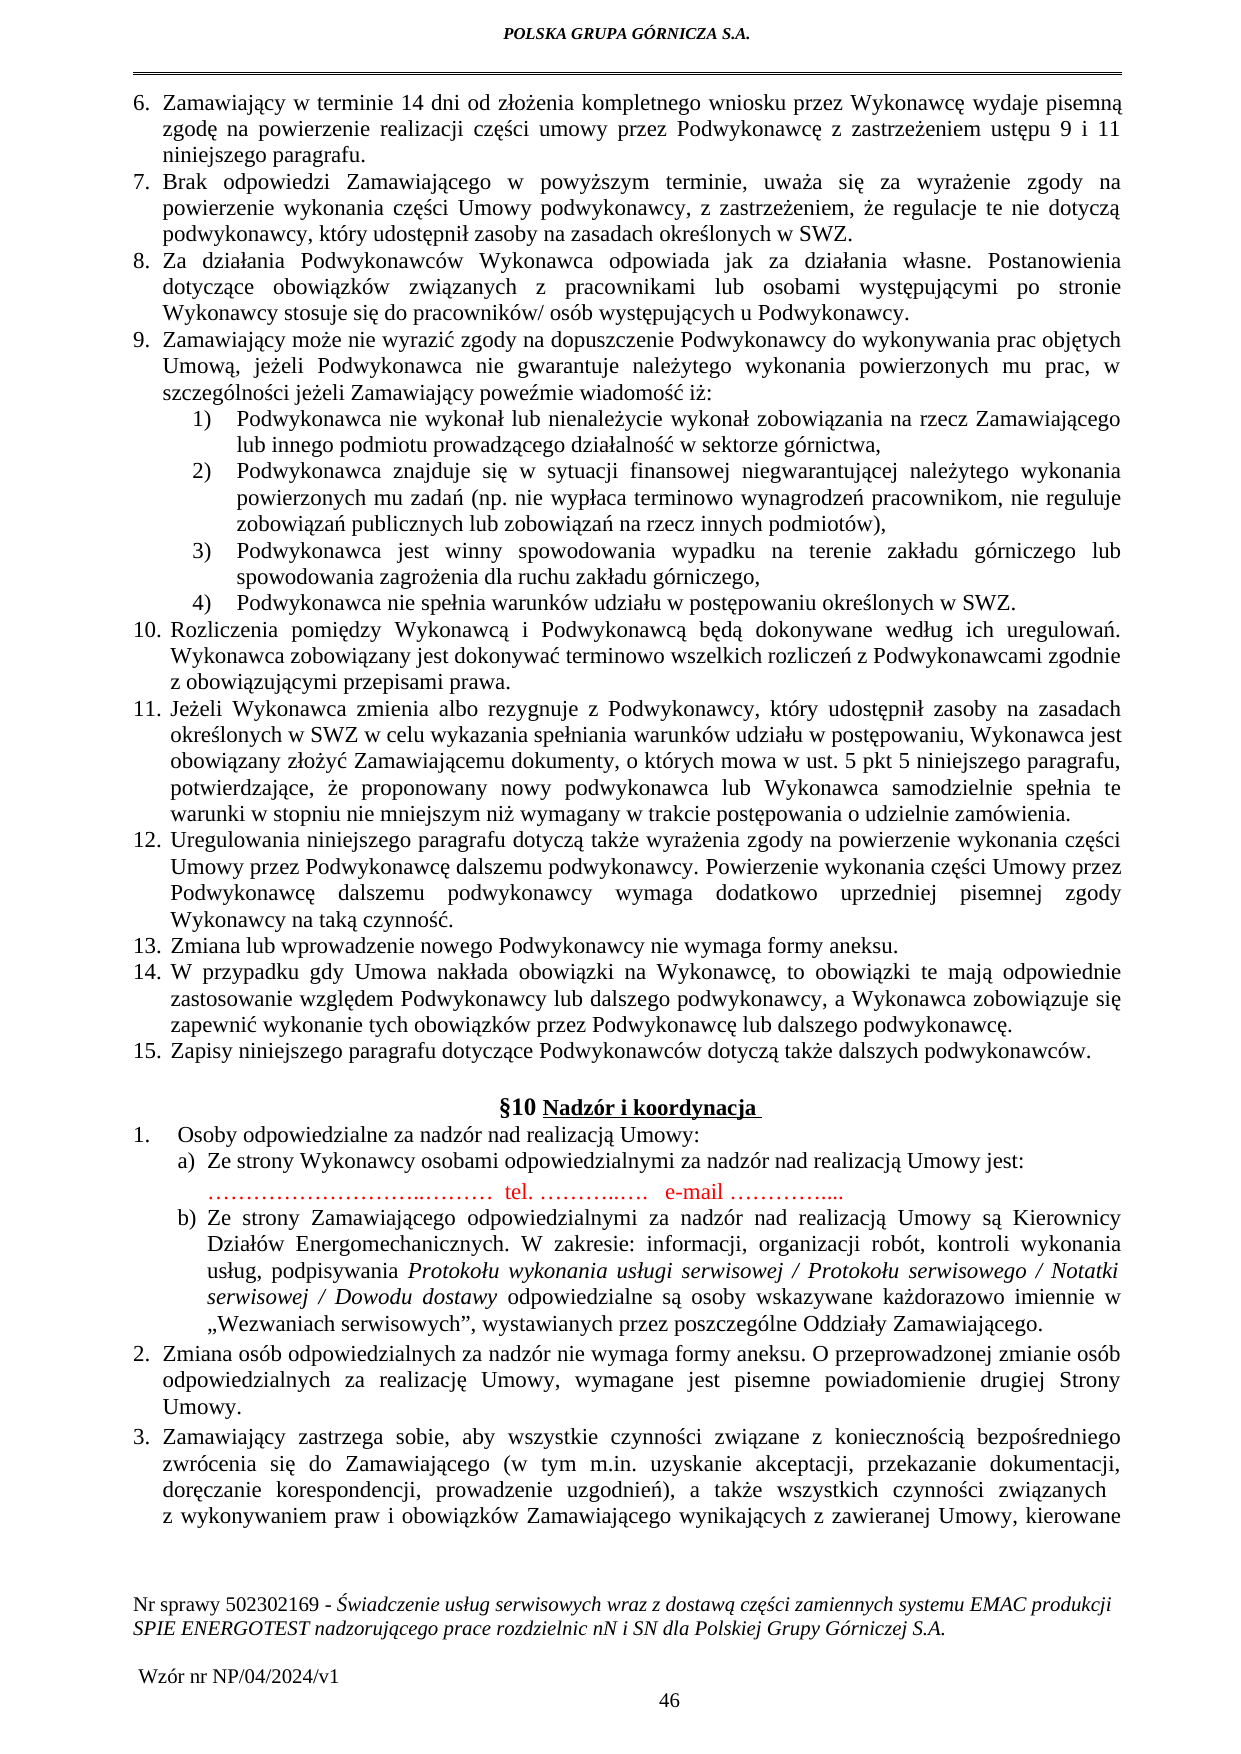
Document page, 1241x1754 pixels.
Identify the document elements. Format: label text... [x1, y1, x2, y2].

list Jeżeli Wykonawca zmienia albo rezygnuje z Podwykonawcy, który udostępnił zasoby na zasadach określonych w SWZ w celu wykazania spełniania warunków udziału w postępowaniu, Wykonawca jest obowiązany złożyć Zamawiającemu dokumenty, o których mowa w ust. 5 pkt 5 niniejszego paragrafu, potwierdzające, że proponowany nowy podwykonawca lub Wykonawca samodzielnie spełnia te warunki w stopniu nie mniejszym niż wymagany w trakcie postępowania o udzielnie zamówienia. [133, 695, 1122, 827]
list Zamawiający może nie wyrazić zgody na dopuszczenie Podwykonawcy do wykonywania prac objętych Umową, jeżeli Podwykonawca nie gwarantuje należytego wykonania powierzonych mu prac, w szczególności jeżeli Zamawiający poweźmie wiadomość iż: [133, 326, 1122, 405]
list Brak odpowiedzi Zamawiającego w powyższym terminie, uważa się za wyrażenie zgody na powierzenie wykonania części Umowy podwykonawcy, z zastrzeżeniem, że regulacje te nie dotyczą podwykonawcy, który udostępnił zasoby na zasadach określonych w SWZ. [133, 168, 1122, 247]
list Ze strony Wykonawcy osobami odpowiedzialnymi za nadzór nad realizacją Umowy jest: [177, 1147, 1122, 1174]
text §10 Nadzór i koordynacja [133, 1092, 1122, 1121]
list Podwykonawca nie spełnia warunków udziału w postępowaniu określonych w SWZ. [192, 589, 1122, 616]
list Zamawiający w terminie 14 dni od złożenia kompletnego wniosku przez Wykonawcę wydaje pisemną zgodę na powierzenie realizacji części umowy przez Podwykonawcę z zastrzeżeniem ustępu 9 i 11 niniejszego paragrafu. [133, 89, 1122, 168]
list Podwykonawca nie wykonał lub nienależycie wykonał zobowiązania na rzecz Zamawiającego lub innego podmiotu prowadzącego działalność w sektorze górnictwa, [192, 405, 1122, 458]
list Osoby odpowiedzialne za nadzór nad realizacją Umowy: [133, 1121, 1122, 1147]
list Zmiana lub wprowadzenie nowego Podwykonawcy nie wymaga formy aneksu. [133, 932, 1122, 958]
list Za działania Podwykonawców Wykonawca odpowiada jak za działania własne. Postanowienia dotyczące obowiązków związanych z pracownikami lub osobami występującymi po stronie Wykonawcy stosuje się do pracowników/ osób występujących u Podwykonawcy. [133, 247, 1122, 326]
list Rozliczenia pomiędzy Wykonawcą i Podwykonawcą będą dokonywane według ich uregulowań. Wykonawca zobowiązany jest dokonywać terminowo wszelkich rozliczeń z Podwykonawcami zgodnie z obowiązującymi przepisami prawa. [133, 616, 1122, 695]
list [133, 1423, 1122, 1529]
list W przypadku gdy Umowa nakłada obowiązki na Wykonawcę, to obowiązki te mają odpowiednie zastosowanie względem Podwykonawcy lub dalszego podwykonawcy, a Wykonawca zobowiązuje się zapewnić wykonanie tych obowiązków przez Podwykonawcę lub dalszego podwykonawcę. [133, 958, 1122, 1037]
list Zmiana osób odpowiedzialnych za nadzór nie wymaga formy aneksu. O przeprowadzonej zmianie osób odpowiedzialnych za realizację Umowy, wymagane jest pisemne powiadomienie drugiej Strony Umowy. [133, 1340, 1122, 1419]
list Ze strony Zamawiającego odpowiedzialnymi za nadzór nad realizacją Umowy są Kierownicy Działów Energomechanicznych. W zakresie: informacji, organizacji robót, kontroli wykonania usług, podpisywania Protokołu wykonania usługi serwisowej / Protokołu serwisowego / Notatki serwisowej / Dowodu dostawy odpowiedzialne są osoby wskazywane każdorazowo imiennie w „Wezwaniach serwisowych”, wystawianych przez poszczególne Oddziały Zamawiającego. [177, 1204, 1122, 1336]
list Uregulowania niniejszego paragrafu dotyczą także wyrażenia zgody na powierzenie wykonania części Umowy przez Podwykonawcę dalszemu podwykonawcy. Powierzenie wykonania części Umowy przez Podwykonawcę dalszemu podwykonawcy wymaga dodatkowo uprzedniej pisemnej zgody Wykonawcy na taką czynność. [133, 827, 1122, 932]
list Podwykonawca jest winny spowodowania wypadku na terenie zakładu górniczego lub spowodowania zagrożenia dla ruchu zakładu górniczego, [192, 537, 1122, 589]
list Podwykonawca znajduje się w sytuacji finansowej niegwarantującej należytego wykonania powierzonych mu zadań (np. nie wypłaca terminowo wynagrodzeń pracownikom, nie reguluje zobowiązań publicznych lub zobowiązań na rzecz innych podmiotów), [192, 458, 1122, 537]
list Zapisy niniejszego paragrafu dotyczące Podwykonawców dotyczą także dalszych podwykonawców. [133, 1037, 1122, 1064]
text ………………………..……… tel. ………..…. e-mail ………….... [133, 1178, 1122, 1204]
